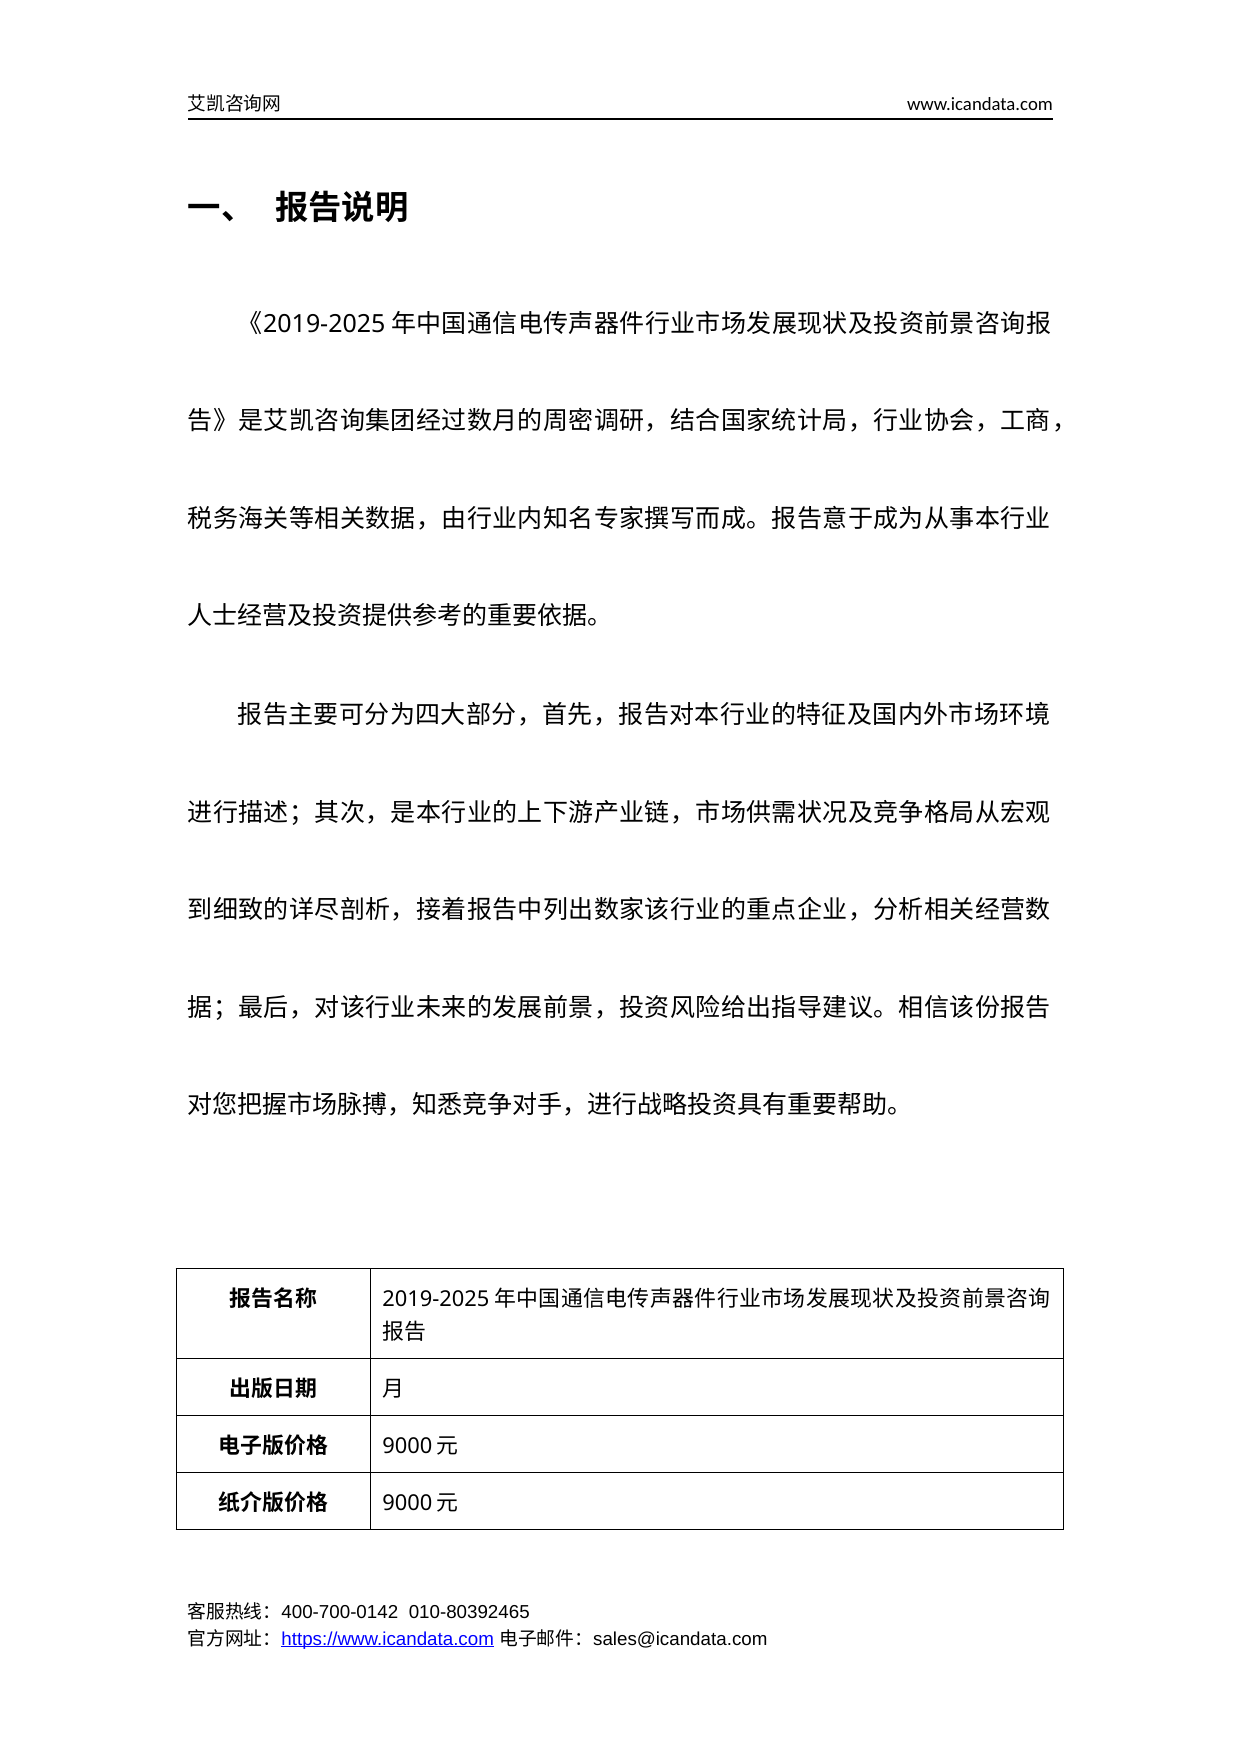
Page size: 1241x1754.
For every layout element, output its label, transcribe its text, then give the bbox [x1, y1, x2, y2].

table_header 报告名称 [177, 1269, 370, 1358]
table_cell 9000元 [371, 1416, 1063, 1472]
subtitle 报告说明 [187, 172, 1053, 237]
table_cell 月 [371, 1359, 1063, 1415]
text 《2019-2025年中国通信电传声器件行业市场发展现状及投资前景咨询报告》是艾凯咨询集团经过数月的周密调研，结合国家统计局，行业协会，工商，税务海关等相关数据，由行业内知名专家撰写而成。报告意于成为从事本行业人士经营及投资提供参考的重要依据。 [187, 289, 1053, 646]
table_cell 纸介版价格 [177, 1473, 370, 1529]
text 报告主要可分为四大部分，首先，报告对本行业的特征及国内外市场环境进行描述；其次，是本行业的上下游产业链，市场供需状况及竞争格局从宏观到细致的详尽剖析，接着报告中列出数家该行业的重点企业，分析相关经营数据；最后，对该行业未来的发展前景，投资风险给出指导建议。相信该份报告对您把握市场脉搏，知悉竞争对手，进行战略投资具有重要帮助。 [187, 681, 1053, 1136]
table_cell 出版日期 [177, 1359, 370, 1415]
table_cell 电子版价格 [177, 1416, 370, 1472]
table_cell 9000元 [371, 1473, 1063, 1529]
table_header 2019-2025年中国通信电传声器件行业市场发展现状及投资前景咨询报告 [371, 1269, 1063, 1358]
